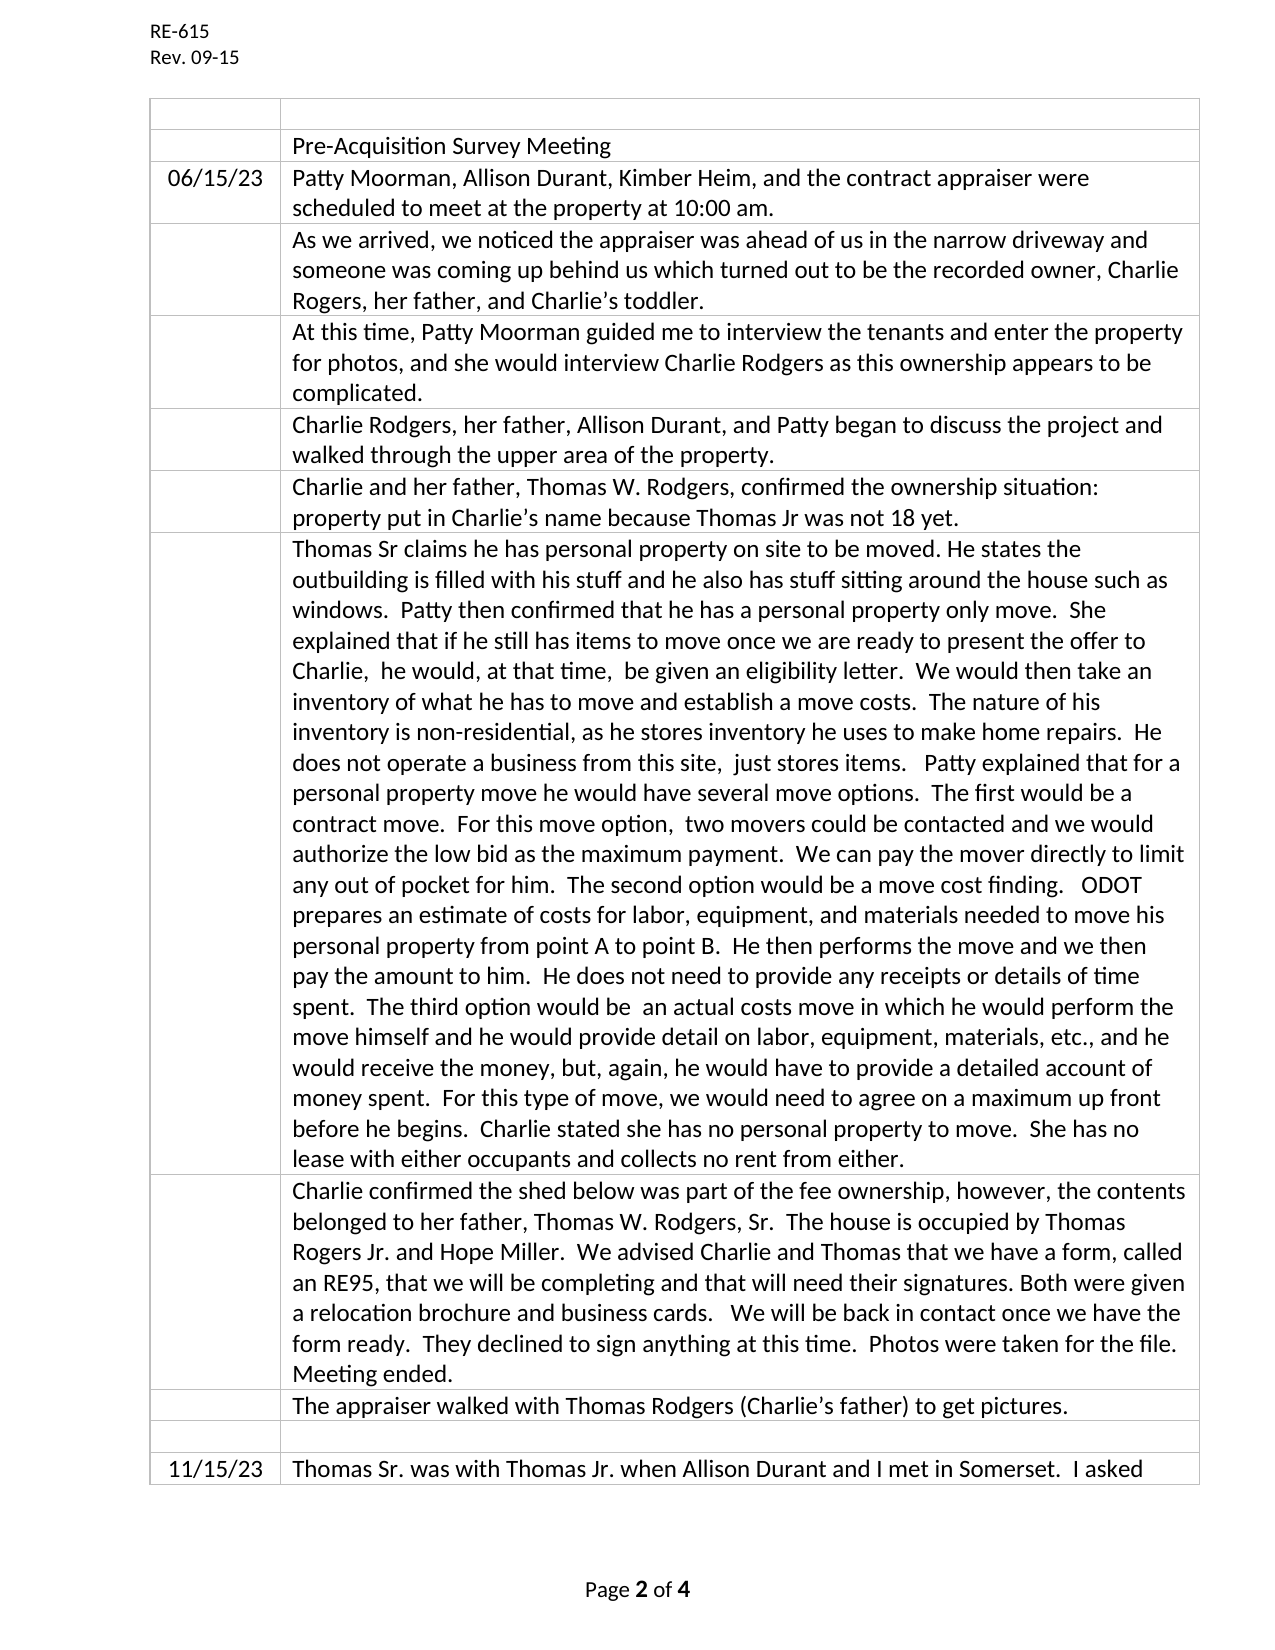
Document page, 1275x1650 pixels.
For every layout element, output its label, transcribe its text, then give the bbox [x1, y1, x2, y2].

table_cell [151, 99, 280, 129]
table_cell At this time, Patty Moorman guided me to interview the tenants and enter the property for photos, and she would interview Charlie Rodgers as this ownership appears to be complicated. [281, 316, 1199, 408]
table_cell [151, 1421, 280, 1452]
table_cell Patty Moorman, Allison Durant, Kimber Heim, and the contract appraiser were scheduled to meet at the property at 10:00 am. [281, 162, 1199, 223]
table_cell Charlie confirmed the shed below was part of the fee ownership, however, the contents belonged to her father, Thomas W. Rodgers, Sr. The house is occupied by Thomas Rogers Jr. and Hope Miller. We advised Charlie and Thomas that we have a form, called an RE95, that we will be completing and that will need their signatures. Both were given a relocation brochure and business cards. We will be back in contact once we have the form ready. They declined to sign anything at this time. Photos were taken for the file. Meeting ended. [281, 1175, 1199, 1389]
table_cell [281, 99, 1199, 129]
table_cell [151, 130, 280, 161]
table_cell [151, 1175, 280, 1389]
table_cell The appraiser walked with Thomas Rodgers (Charlie’s father) to get pictures. [281, 1390, 1199, 1420]
table_cell [151, 533, 280, 1174]
table_cell [151, 1390, 280, 1420]
table_cell 11/15/23 [151, 1453, 280, 1483]
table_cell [281, 1453, 1199, 1483]
table_cell Thomas Sr claims he has personal property on site to be moved. He states the outbuilding is filled with his stuff and he also has stuff sitting around the house such as windows. Patty then confirmed that he has a personal property only move. She explained that if he still has items to move once we are ready to present the offer to Charlie, he would, at that time, be given an eligibility letter. We would then take an inventory of what he has to move and establish a move costs. The nature of his inventory is non-residential, as he stores inventory he uses to make home repairs. He does not operate a business from this site, just stores items. Patty explained that for a personal property move he would have several move options. The first would be a contract move. For this move option, two movers could be contacted and we would authorize the low bid as the maximum payment. We can pay the mover directly to limit any out of pocket for him. The second option would be a move cost finding. ODOT prepares an estimate of costs for labor, equipment, and materials needed to move his personal property from point A to point B. He then performs the move and we then pay the amount to him. He does not need to provide any receipts or details of time spent. The third option would be an actual costs move in which he would perform the move himself and he would provide detail on labor, equipment, materials, etc., and he would receive the money, but, again, he would have to provide a detailed account of money spent. For this type of move, we would need to agree on a maximum up front before he begins. Charlie stated she has no personal property to move. She has no lease with either occupants and collects no rent from either. [281, 533, 1199, 1174]
table_cell [151, 409, 280, 470]
table_cell [151, 316, 280, 408]
table_cell [151, 224, 280, 315]
table_cell Charlie Rodgers, her father, Allison Durant, and Patty began to discuss the project and walked through the upper area of the property. [281, 409, 1199, 470]
table_cell Charlie and her father, Thomas W. Rodgers, confirmed the ownership situation: property put in Charlie’s name because Thomas Jr was not 18 yet. [281, 471, 1199, 532]
table_cell 06/15/23 [151, 162, 280, 223]
table_cell [151, 471, 280, 532]
table_cell Pre-Acquisition Survey Meeting [281, 130, 1199, 161]
table_cell [281, 1421, 1199, 1452]
table_cell As we arrived, we noticed the appraiser was ahead of us in the narrow driveway and someone was coming up behind us which turned out to be the recorded owner, Charlie Rogers, her father, and Charlie’s toddler. [281, 224, 1199, 315]
